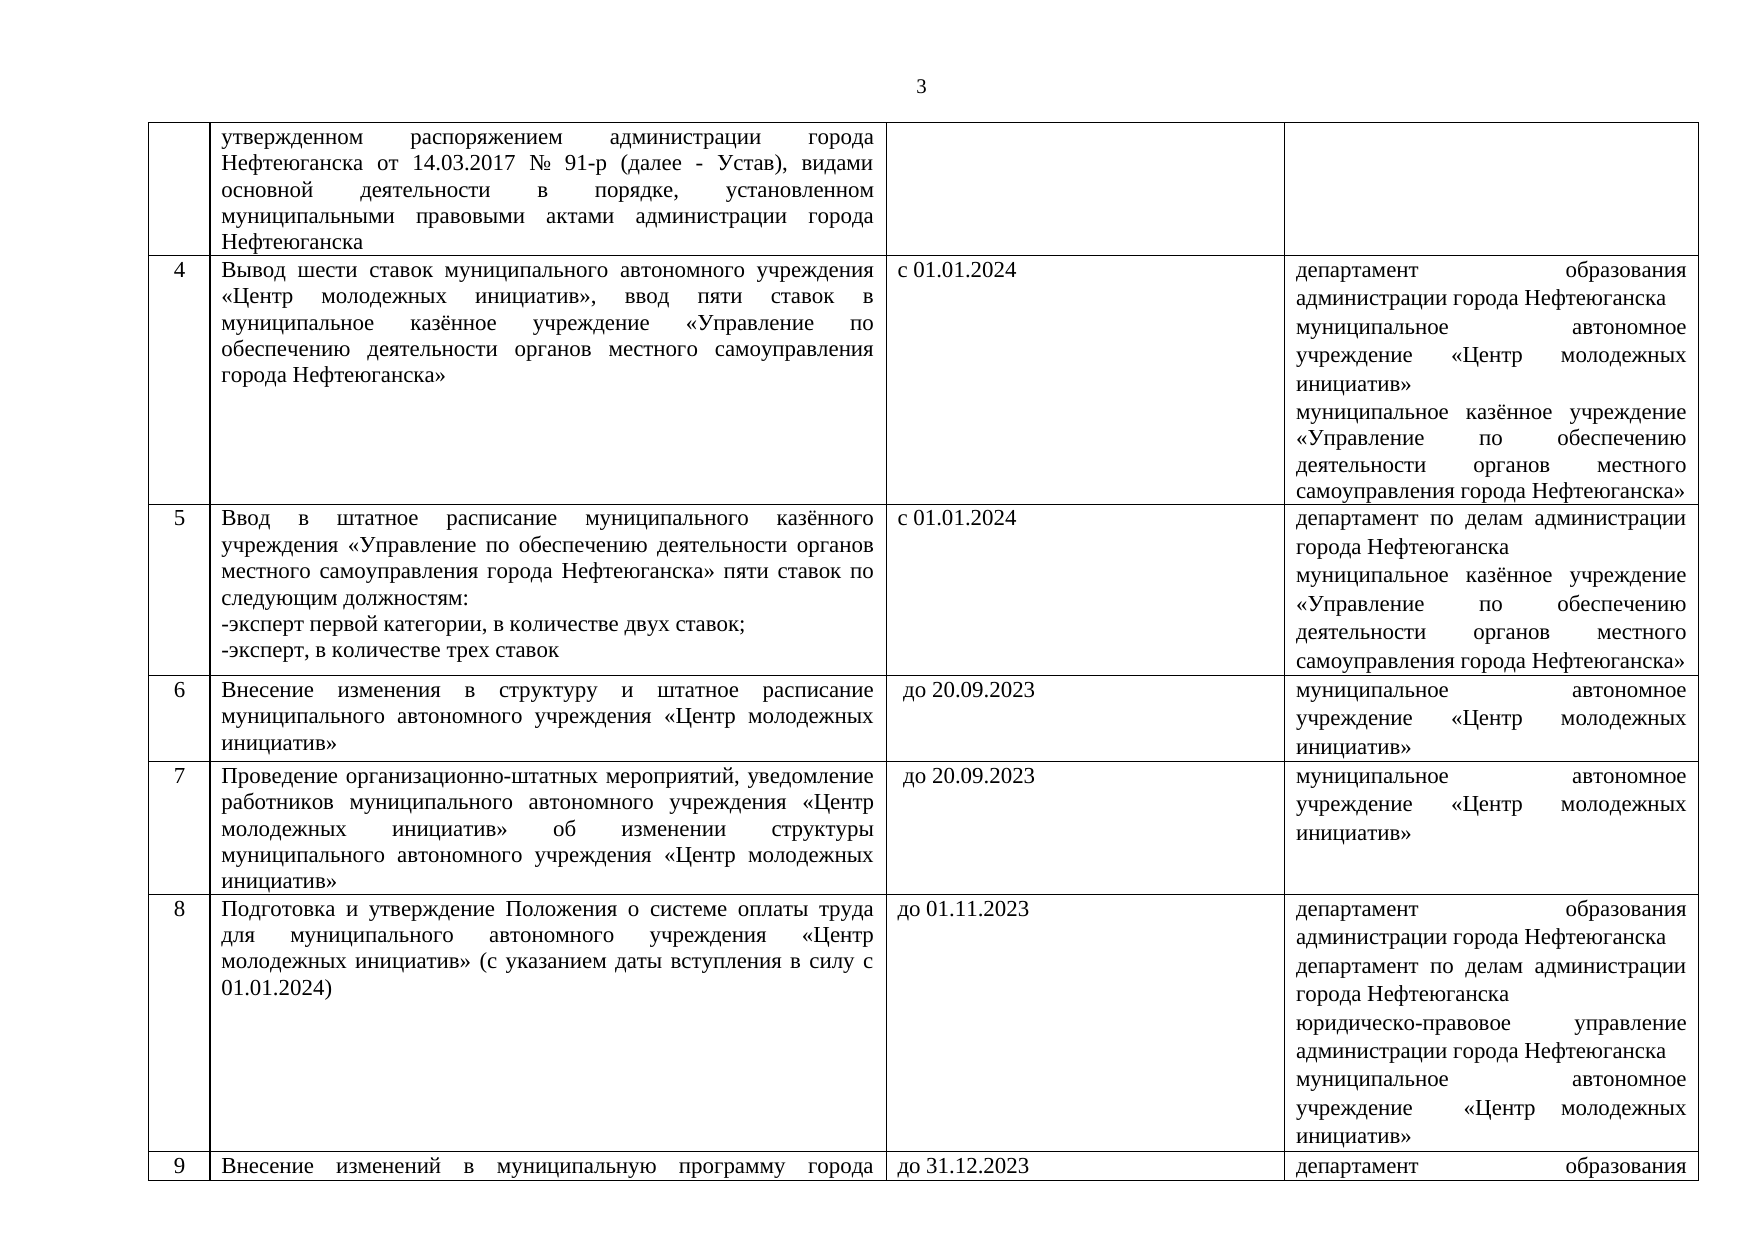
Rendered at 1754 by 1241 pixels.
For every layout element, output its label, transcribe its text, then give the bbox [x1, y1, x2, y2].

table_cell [887, 123, 1284, 255]
table_cell 9 [149, 1152, 209, 1180]
table_cell Вывод шести ставок муниципального автономного учреждения «Центр молодежных инициатив», ввод пяти ставок в муниципальное казённое учреждение «Управление по обеспечению деятельности органов местного самоуправления города Нефтеюганска» [211, 256, 886, 503]
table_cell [1285, 1152, 1698, 1180]
table_cell 7 [149, 762, 209, 894]
table_cell Подготовка и утверждение Положения о системе оплаты труда для муниципального автономного учреждения «Центр молодежных инициатив» (с указанием даты вступления в силу с 01.01.2024) [211, 895, 886, 1151]
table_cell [1285, 123, 1698, 255]
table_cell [211, 123, 886, 255]
table_cell 4 [149, 256, 209, 503]
table_cell департамент образования администрации города Нефтеюганска муниципальное автономное учреждение «Центр молодежных инициатив» муниципальное казённое учреждение «Управление по обеспечению деятельности органов местного самоуправления города Нефтеюганска» [1285, 256, 1698, 503]
table_cell Ввод в штатное расписание муниципального казённого учреждения «Управление по обеспечению деятельности органов местного самоуправления города Нефтеюганска» пяти ставок по следующим должностям: -эксперт первой категории, в количестве двух ставок; -эксперт, в количестве трех ставок [211, 505, 886, 675]
table_cell 5 [149, 505, 209, 675]
table_cell департамент образования администрации города Нефтеюганска департамент по делам администрации города Нефтеюганска юридическо-правовое управление администрации города Нефтеюганска муниципальное автономное учреждение «Центр молодежных инициатив» [1285, 895, 1698, 1151]
table_cell до 20.09.2023 [887, 676, 1284, 761]
table_cell c 01.01.2024 [887, 505, 1284, 675]
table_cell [211, 1152, 886, 1180]
table_cell до 20.09.2023 [887, 762, 1284, 894]
table_cell Внесение изменения в структуру и штатное расписание муниципального автономного учреждения «Центр молодежных инициатив» [211, 676, 886, 761]
table_cell муниципальное автономное учреждение «Центр молодежных инициатив» [1285, 676, 1698, 761]
table_cell до 01.11.2023 [887, 895, 1284, 1151]
table_cell 3 [149, 123, 209, 255]
table_cell муниципальное автономное учреждение «Центр молодежных инициатив» [1285, 762, 1698, 894]
table_cell 8 [149, 895, 209, 1151]
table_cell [887, 1152, 1284, 1180]
table_cell 6 [149, 676, 209, 761]
table_cell Проведение организационно-штатных мероприятий, уведомление работников муниципального автономного учреждения «Центр молодежных инициатив» об изменении структуры муниципального автономного учреждения «Центр молодежных инициатив» [211, 762, 886, 894]
table_cell c 01.01.2024 [887, 256, 1284, 503]
table_cell департамент по делам администрации города Нефтеюганска муниципальное казённое учреждение «Управление по обеспечению деятельности органов местного самоуправления города Нефтеюганска» [1285, 505, 1698, 675]
